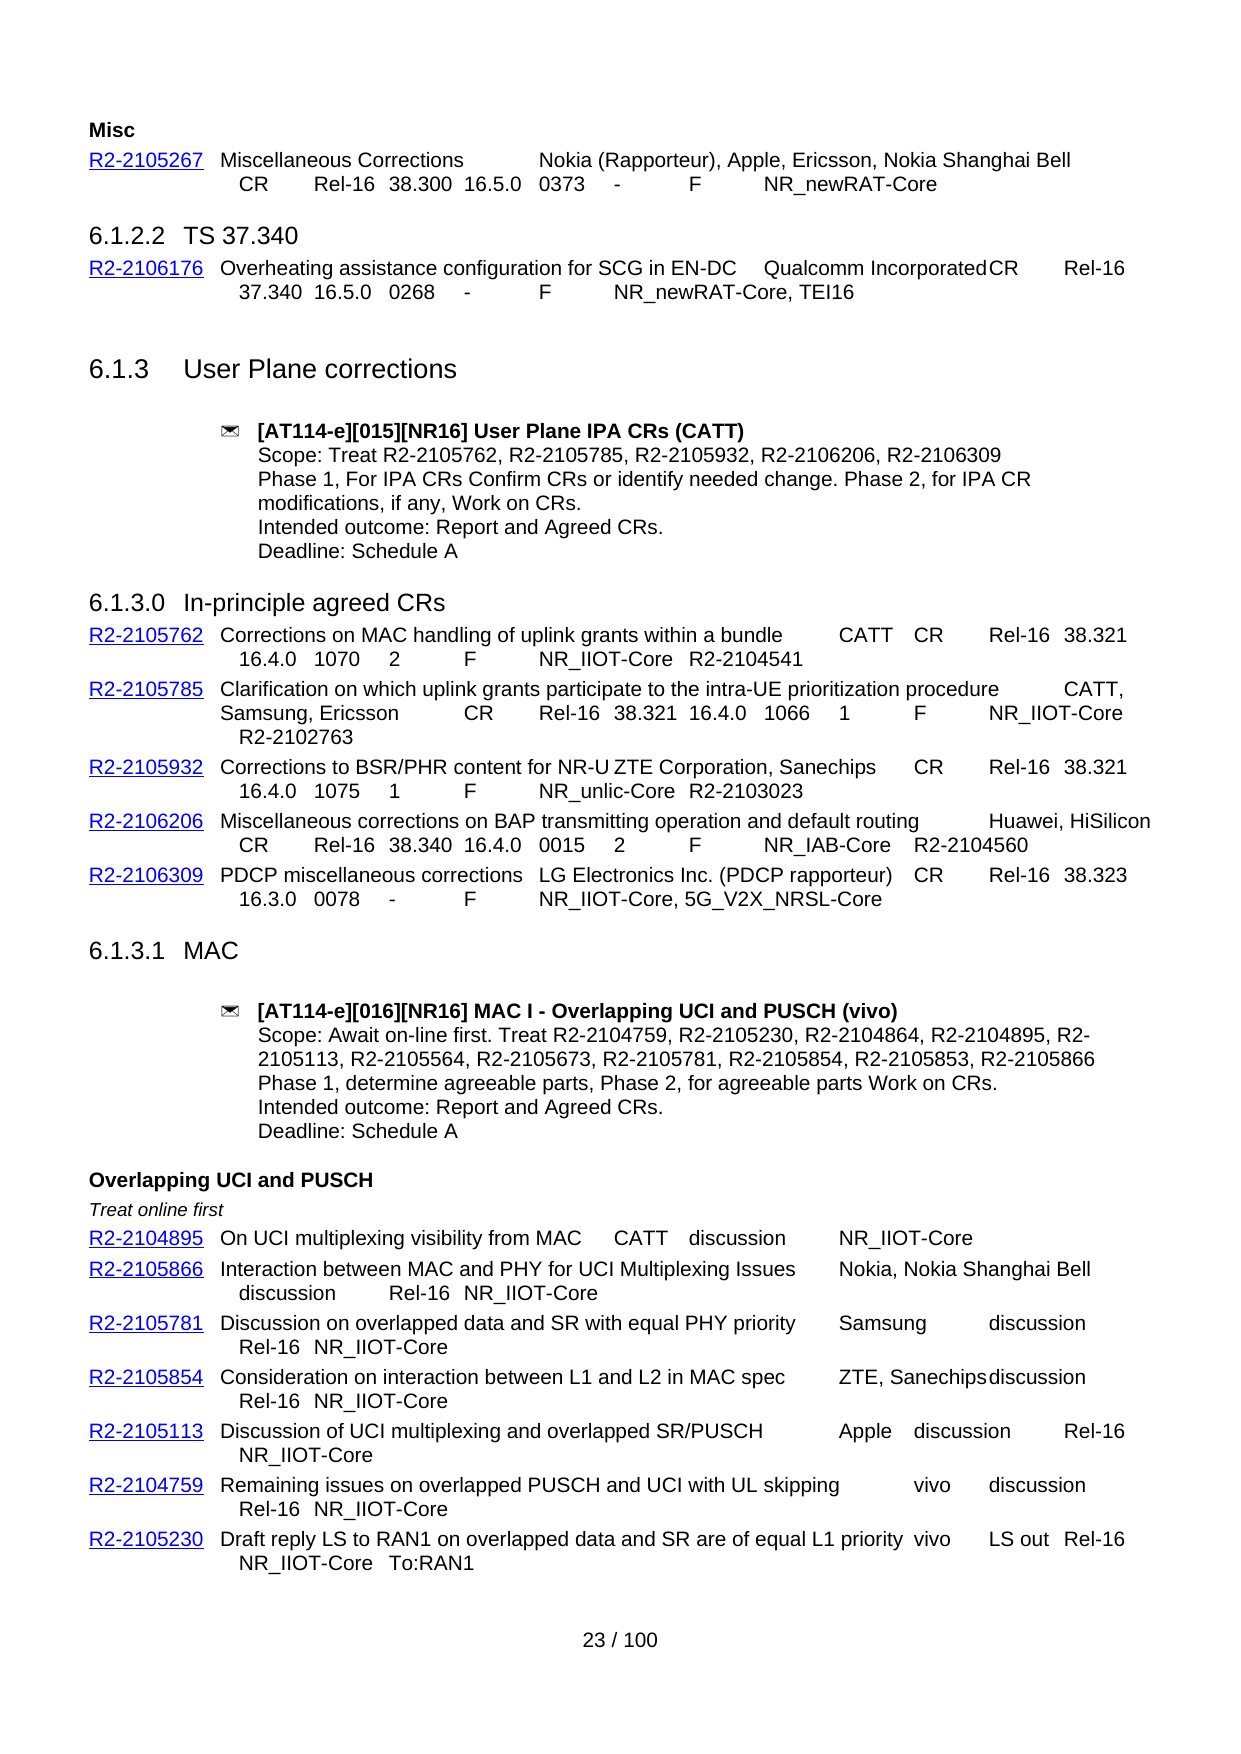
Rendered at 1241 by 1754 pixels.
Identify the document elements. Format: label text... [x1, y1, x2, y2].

title R2-2105113 Discussion of UCI multiplexing and overlapped SR/PUSCH Apple discussion Rel-16 NR_IIOT-Core [89, 1419, 1152, 1467]
list [AT114-e][016][NR16] MAC I - Overlapping UCI and PUSCH (vivo) [220, 999, 1152, 1023]
title R2-2106206 Miscellaneous corrections on BAP transmitting operation and default routing Huawei, HiSilicon CR Rel-16 38.340 16.4.0 0015 2 F NR_IAB-Core R2-2104560 [89, 809, 1152, 857]
text Intended outcome: Report and Agreed CRs. [220, 1095, 1152, 1119]
title R2-2104895 On UCI multiplexing visibility from MAC CATT discussion NR_IIOT-Core [89, 1226, 1152, 1250]
title R2-2105762 Corrections on MAC handling of uplink grants within a bundle CATT CR Rel-16 38.321 16.4.0 1070 2 F NR_IIOT-Core R2-2104541 [89, 623, 1152, 671]
title R2-2105267 Miscellaneous Corrections Nokia (Rapporteur), Apple, Ericsson, Nokia Shanghai Bell CR Rel-16 38.300 16.5.0 0373 - F NR_newRAT-Core [89, 148, 1152, 196]
text Overlapping UCI and PUSCH [89, 1168, 1152, 1192]
title R2-2106176 Overheating assistance configuration for SCG in EN-DC Qualcomm Incorporated CR Rel-16 37.340 16.5.0 0268 - F NR_newRAT-Core, TEI16 [89, 256, 1152, 304]
text Intended outcome: Report and Agreed CRs. [220, 515, 1152, 539]
title R2-2106309 PDCP miscellaneous corrections LG Electronics Inc. (PDCP rapporteur) CR Rel-16 38.323 16.3.0 0078 - F NR_IIOT-Core, 5G_V2X_NRSL-Core [89, 863, 1152, 911]
text Phase 1, For IPA CRs Confirm CRs or identify needed change. Phase 2, for IPA CR modifications, if any, Work on CRs. [220, 467, 1152, 515]
title R2-2105854 Consideration on interaction between L1 and L2 in MAC spec ZTE, Sanechips discussion Rel-16 NR_IIOT-Core [89, 1365, 1152, 1413]
title R2-2105932 Corrections to BSR/PHR content for NR-U ZTE Corporation, Sanechips CR Rel-16 38.321 16.4.0 1075 1 F NR_unlic-Core R2-2103023 [89, 755, 1152, 803]
title R2-2104759 Remaining issues on overlapped PUSCH and UCI with UL skipping vivo discussion Rel-16 NR_IIOT-Core [89, 1473, 1152, 1521]
text Scope: Treat R2-2105762, R2-2105785, R2-2105932, R2-2106206, R2-2106309 [220, 443, 1152, 467]
text Treat online first [89, 1198, 1152, 1220]
title R2-2105781 Discussion on overlapped data and SR with equal PHY priority Samsung discussion Rel-16 NR_IIOT-Core [89, 1311, 1152, 1358]
text Deadline: Schedule A [220, 1119, 1152, 1143]
title R2-2105785 Clarification on which uplink grants participate to the intra-UE prioritization procedure CATT, Samsung, Ericsson CR Rel-16 38.321 16.4.0 1066 1 F NR_IIOT-Core R2-2102763 [89, 677, 1152, 749]
title R2-2105230 Draft reply LS to RAN1 on overlapped data and SR are of equal L1 priority vivo LS out Rel-16 NR_IIOT-Core To:RAN1 [89, 1527, 1152, 1575]
subtitle 6.1.3 User Plane corrections [89, 353, 1152, 384]
text Phase 1, determine agreeable parts, Phase 2, for agreeable parts Work on CRs. [220, 1071, 1152, 1095]
list [AT114-e][015][NR16] User Plane IPA CRs (CATT) [220, 419, 1152, 443]
subtitle 6.1.2.2 TS 37.340 [89, 221, 1152, 250]
subtitle 6.1.3.1 MAC [89, 936, 1152, 965]
title R2-2105866 Interaction between MAC and PHY for UCI Multiplexing Issues Nokia, Nokia Shanghai Bell discussion Rel-16 NR_IIOT-Core [89, 1256, 1152, 1304]
subtitle 6.1.3.0 In-principle agreed CRs [89, 588, 1152, 616]
text Scope: Await on-line first. Treat R2-2104759, R2-2105230, R2-2104864, R2-2104895, R2-2105113, R2-2105564, R2-2105673, R2-2105781, R2-2105854, R2-2105853, R2-2105866 [220, 1023, 1152, 1071]
text Misc [89, 118, 1152, 142]
text Deadline: Schedule A [220, 539, 1152, 563]
